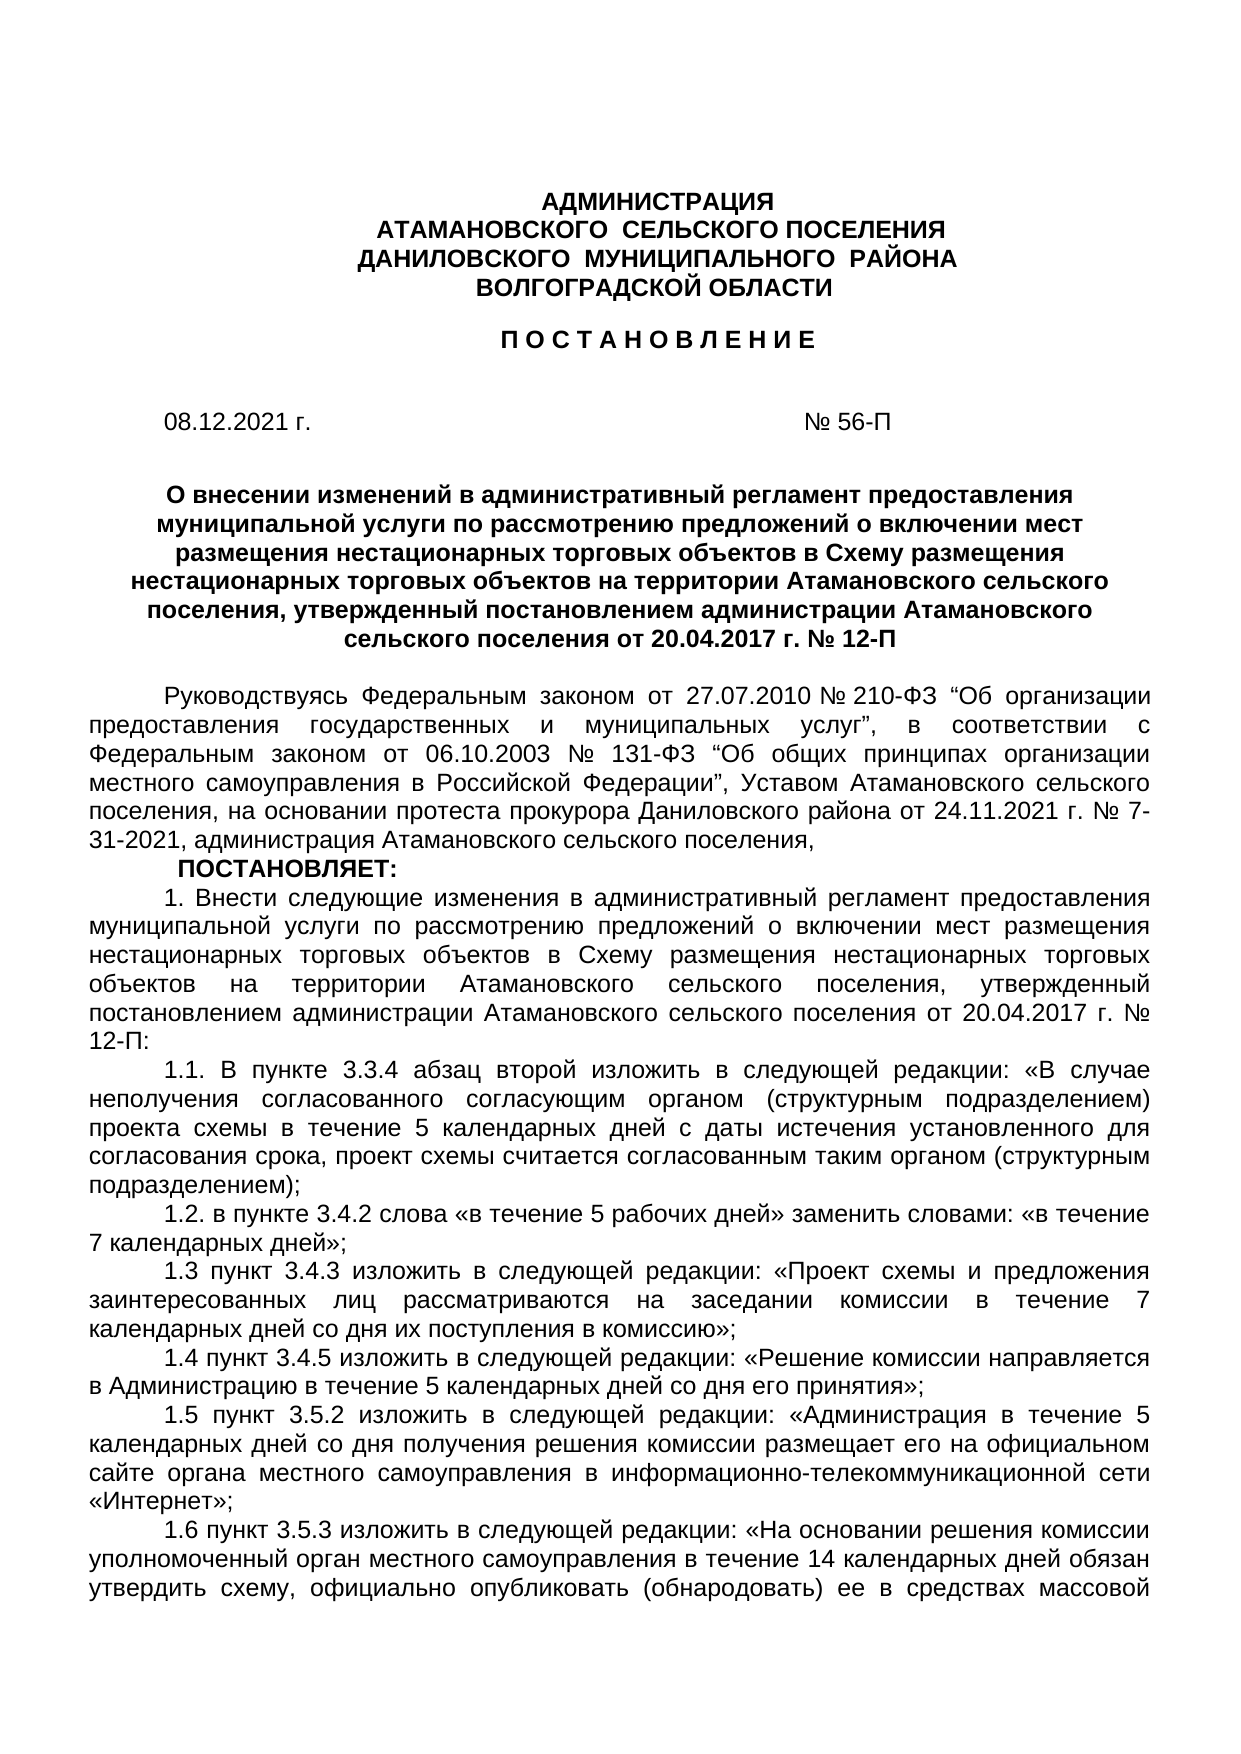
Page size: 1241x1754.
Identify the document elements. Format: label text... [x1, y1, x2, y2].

text 1.1. В пункте 3.3.4 абзац второй изложить в следующей редакции: «В случае неполучения согласованного согласующим органом (структурным подразделением) проекта схемы в течение 5 календарных дней с даты истечения установленного для согласования срока, проект схемы считается согласованным таким органом (структурным подразделением); [88, 1055, 1152, 1199]
text 1.2. в пункте 3.4.2 слова «в течение 5 рабочих дней» заменить словами: «в течение 7 календарных дней»; [88, 1199, 1152, 1256]
text 1.4 пункт 3.4.5 изложить в следующей редакции: «Решение комиссии направляется в Администрацию в течение 5 календарных дней со дня его принятия»; [88, 1343, 1152, 1400]
text П О С Т А Н О В Л Е Н И Е [88, 326, 1152, 354]
text 1.3 пункт 3.4.3 изложить в следующей редакции: «Проект схемы и предложения заинтересованных лиц рассматриваются на заседании комиссии в течение 7 календарных дней со дня их поступления в комиссию»; [88, 1256, 1152, 1343]
text ДАНИЛОВСКОГО МУНИЦИПАЛЬНОГО РАЙОНА [88, 244, 1152, 273]
text АДМИНИСТРАЦИЯ [88, 187, 1152, 215]
text ПОСТАНОВЛЯЕТ: [88, 854, 1152, 883]
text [88, 1515, 1152, 1601]
text 08.12.2021 г. № 56-П [88, 407, 1152, 436]
text АТАМАНОВСКОГО СЕЛЬСКОГО ПОСЕЛЕНИЯ [88, 215, 1152, 244]
text 1. Внести следующие изменения в административный регламент предоставления муниципальной услуги по рассмотрению предложений о включении мест размещения нестационарных торговых объектов в Схему размещения нестационарных торговых объектов на территории Атамановского сельского поселения, утвержденный постановлением администрации Атамановского сельского поселения от 20.04.2017 г. № 12-П: [88, 883, 1152, 1055]
text ВОЛГОГРАДСКОЙ ОБЛАСТИ [88, 273, 1152, 326]
text 1.5 пункт 3.5.2 изложить в следующей редакции: «Администрация в течение 5 календарных дней со дня получения решения комиссии размещает его на официальном сайте органа местного самоуправления в информационно-телекоммуникационной сети «Интернет»; [88, 1400, 1152, 1515]
text Руководствуясь Федеральным законом от 27.07.2010 № 210-ФЗ “Об организации предоставления государственных и муниципальных услуг”, в соответствии с Федеральным законом от 06.10.2003 № 131-ФЗ “Об общих принципах организации местного самоуправления в Российской Федерации”, Уставом Атамановского сельского поселения, на основании протеста прокурора Даниловского района от 24.11.2021 г. № 7-31-2021, администрация Атамановского сельского поселения, [88, 681, 1152, 854]
subtitle О внесении изменений в административный регламент предоставления муниципальной услуги по рассмотрению предложений о включении мест размещения нестационарных торговых объектов в Схему размещения нестационарных торговых объектов на территории Атамановского сельского поселения, утвержденный постановлением администрации Атамановского сельского поселения от 20.04.2017 г. № 12-П [88, 480, 1152, 653]
